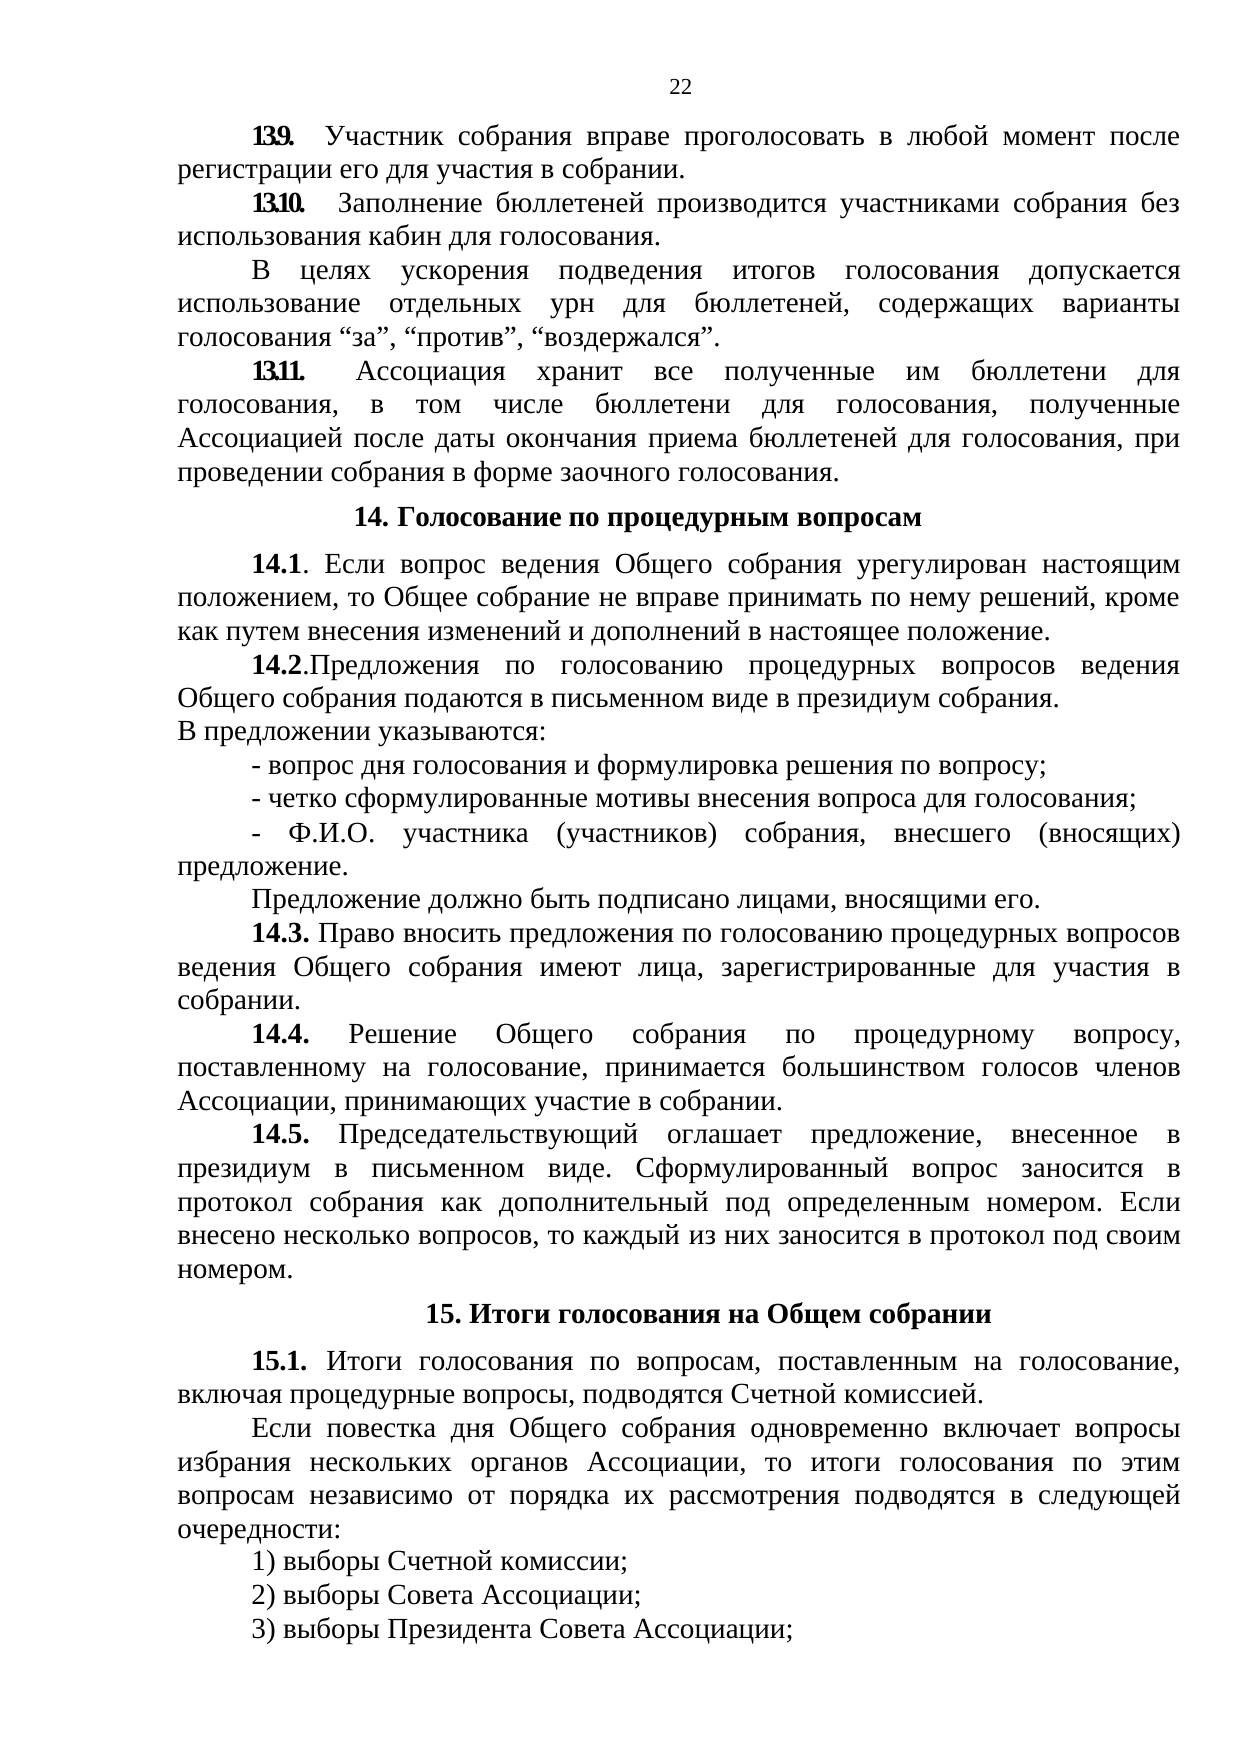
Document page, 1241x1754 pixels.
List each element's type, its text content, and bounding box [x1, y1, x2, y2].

list выборы Совета Ассоциации; [251, 1577, 1192, 1611]
list Участник собрания вправе проголосовать в любой момент после регистрации его для участия в собрании. [177, 118, 1181, 185]
list четко сформулированные мотивы внесения вопроса для голосования; [251, 781, 1192, 814]
subtitle Итоги голосования на Общем собрании [425, 1297, 1192, 1330]
text В предложении указываются: [177, 714, 1192, 748]
list вопрос дня голосования и формулировка решения по вопросу; [251, 748, 1192, 781]
list Ассоциация хранит все полученные им бюллетени для голосования, в том числе бюллетени для голосования, полученные Ассоциацией после даты окончания приема бюллетеней для голосования, при проведении собрания в форме заочного голосования. [177, 353, 1181, 487]
list Право вносить предложения по голосованию процедурных вопросов ведения Общего собрания имеют лица, зарегистрированные для участия в собрании. [177, 915, 1181, 1016]
text Предложение должно быть подписано лицами, вносящими его. [251, 882, 1192, 915]
list Заполнение бюллетеней производится участниками собрания без использования кабин для голосования. [177, 185, 1181, 252]
text В целях ускорения подведения итогов голосования допускается использование отдельных урн для бюллетеней, содержащих варианты голосования “за”, “против”, “воздержался”. [177, 252, 1181, 353]
list выборы Президента Совета Ассоциации; [251, 1611, 1192, 1645]
list Итоги голосования по вопросам, поставленным на голосование, включая процедурные вопросы, подводятся Счетной комиссией. [177, 1343, 1181, 1410]
list выборы Счетной комиссии; [251, 1544, 1192, 1577]
subtitle Голосование по процедурным вопросам [353, 499, 1192, 533]
list Председательствующий оглашает предложение, внесенное в президиум в письменном виде. Сформулированный вопрос заносится в протокол собрания как дополнительный под определенным номером. Если внесено несколько вопросов, то каждый из них заносится в протокол под своим номером. [177, 1117, 1182, 1284]
list Решение Общего собрания по процедурному вопросу, поставленному на голосование, принимается большинством голосов членов Ассоциации, принимающих участие в собрании. [177, 1016, 1182, 1117]
list Ф.И.О. участника (участников) собрания, внесшего (вносящих) предложение. [177, 815, 1181, 882]
text Если повестка дня Общего собрания одновременно включает вопросы избрания нескольких органов Ассоциации, то итоги голосования по этим вопросам независимо от порядка их рассмотрения подводятся в следующей очередности: [177, 1410, 1181, 1544]
text 14.1. Если вопрос ведения Общего собрания урегулирован настоящим положением, то Общее собрание не вправе принимать по нему решений, кроме как путем внесения изменений и дополнений в настоящее положение. [177, 546, 1181, 646]
text 14.2.Предложения по голосованию процедурных вопросов ведения Общего собрания подаются в письменном виде в президиум собрания. [177, 647, 1181, 714]
